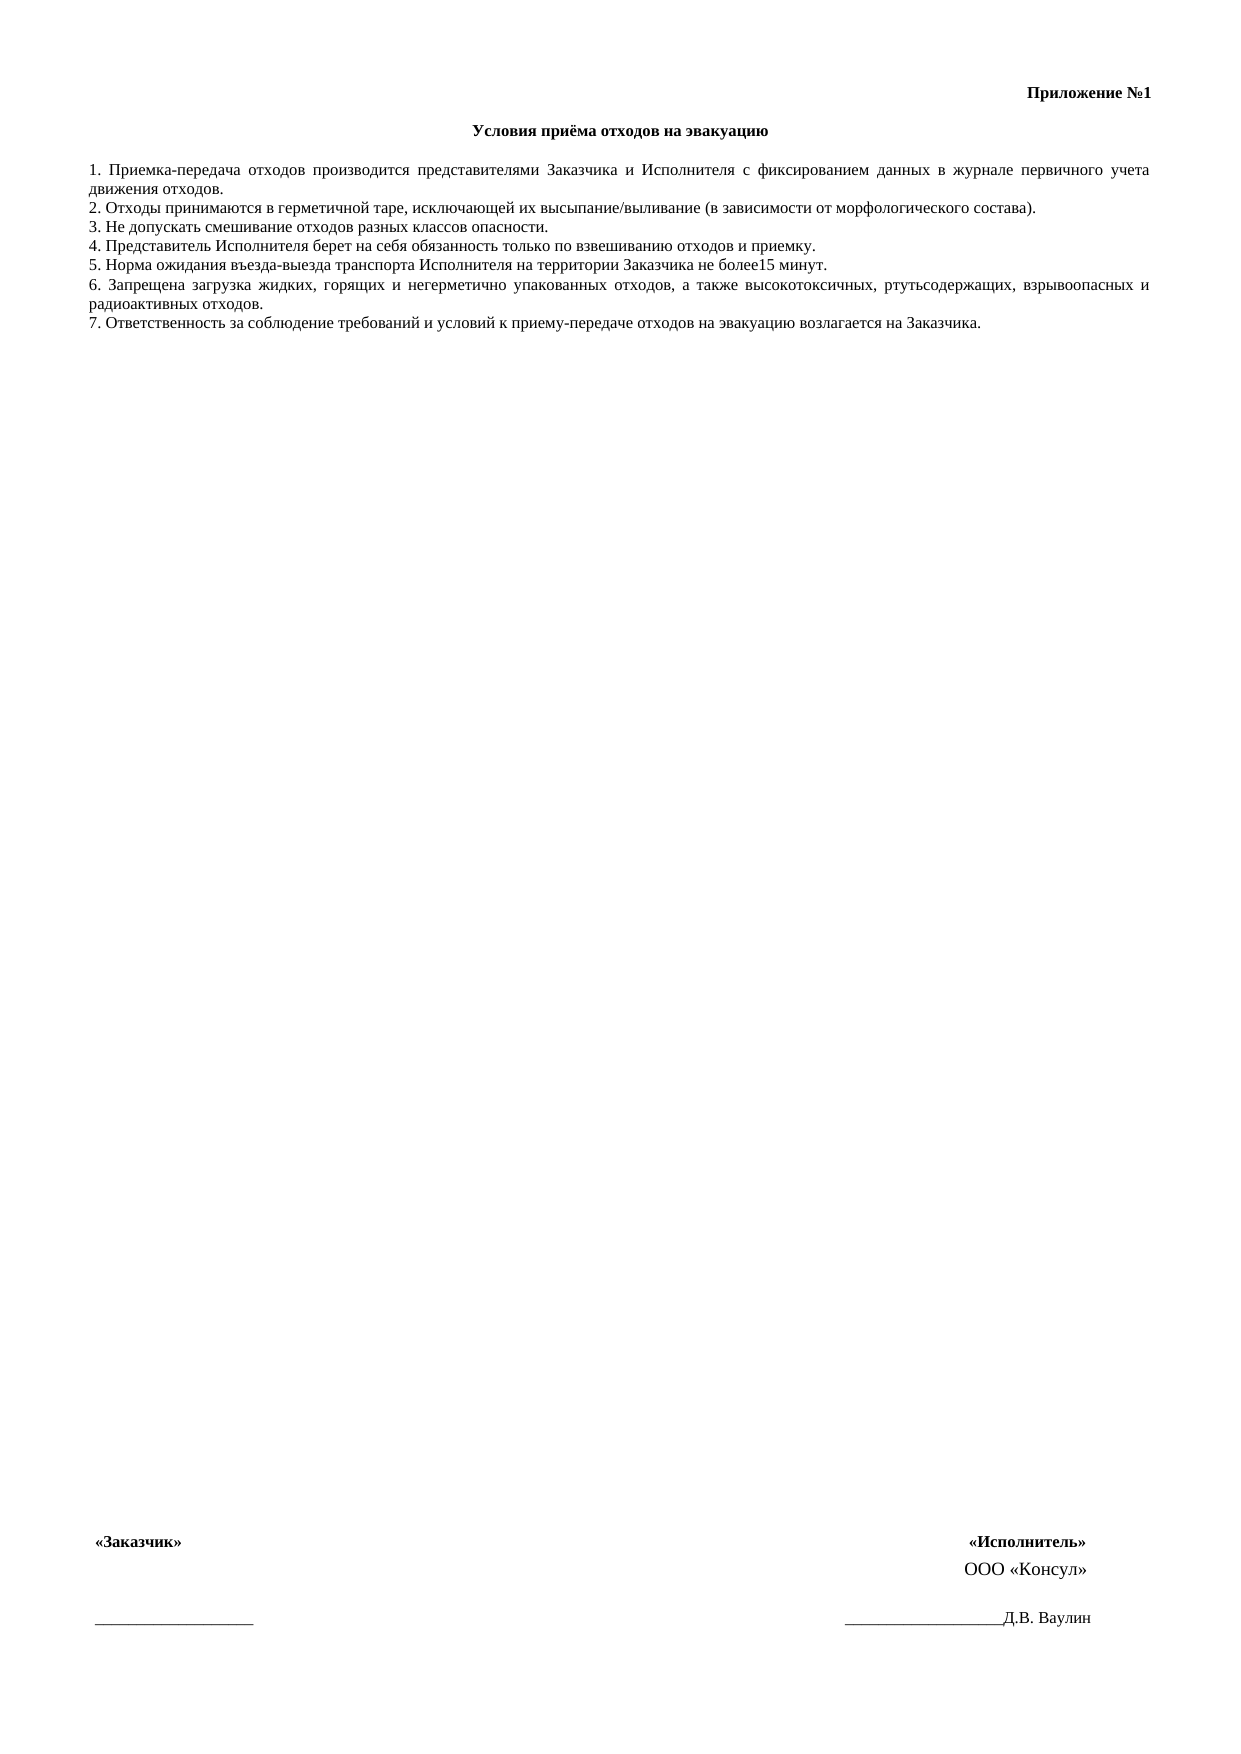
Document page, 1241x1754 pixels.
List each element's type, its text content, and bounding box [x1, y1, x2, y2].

text 4. Представитель Исполнителя берет на себя обязанность только по взвешиванию отходов и приемку. [89, 236, 1152, 255]
text 6. Запрещена загрузка жидких, горящих и негерметично упакованных отходов, а также высокотоксичных, ртутьсодержащих, взрывоопасных и радиоактивных отходов. [89, 274, 1152, 313]
text 5. Норма ожидания въезда-выезда транспорта Исполнителя на территории Заказчика не более15 минут. [89, 255, 1152, 274]
text Приложение №1 [89, 83, 1152, 102]
text 7. Ответственность за соблюдение требований и условий к приему-передаче отходов на эвакуацию возлагается на Заказчика. [89, 313, 1152, 332]
text 3. Не допускать смешивание отходов разных классов опасности. [89, 217, 1152, 236]
text 2. Отходы принимаются в герметичной таре, исключающей их высыпание/выливание (в зависимости от морфологического состава). [89, 198, 1152, 217]
text Условия приёма отходов на эвакуацию [89, 121, 1152, 140]
text 1. Приемка-передача отходов производится представителями Заказчика и Исполнителя с фиксированием данных в журнале первичного учета движения отходов. [89, 159, 1152, 198]
